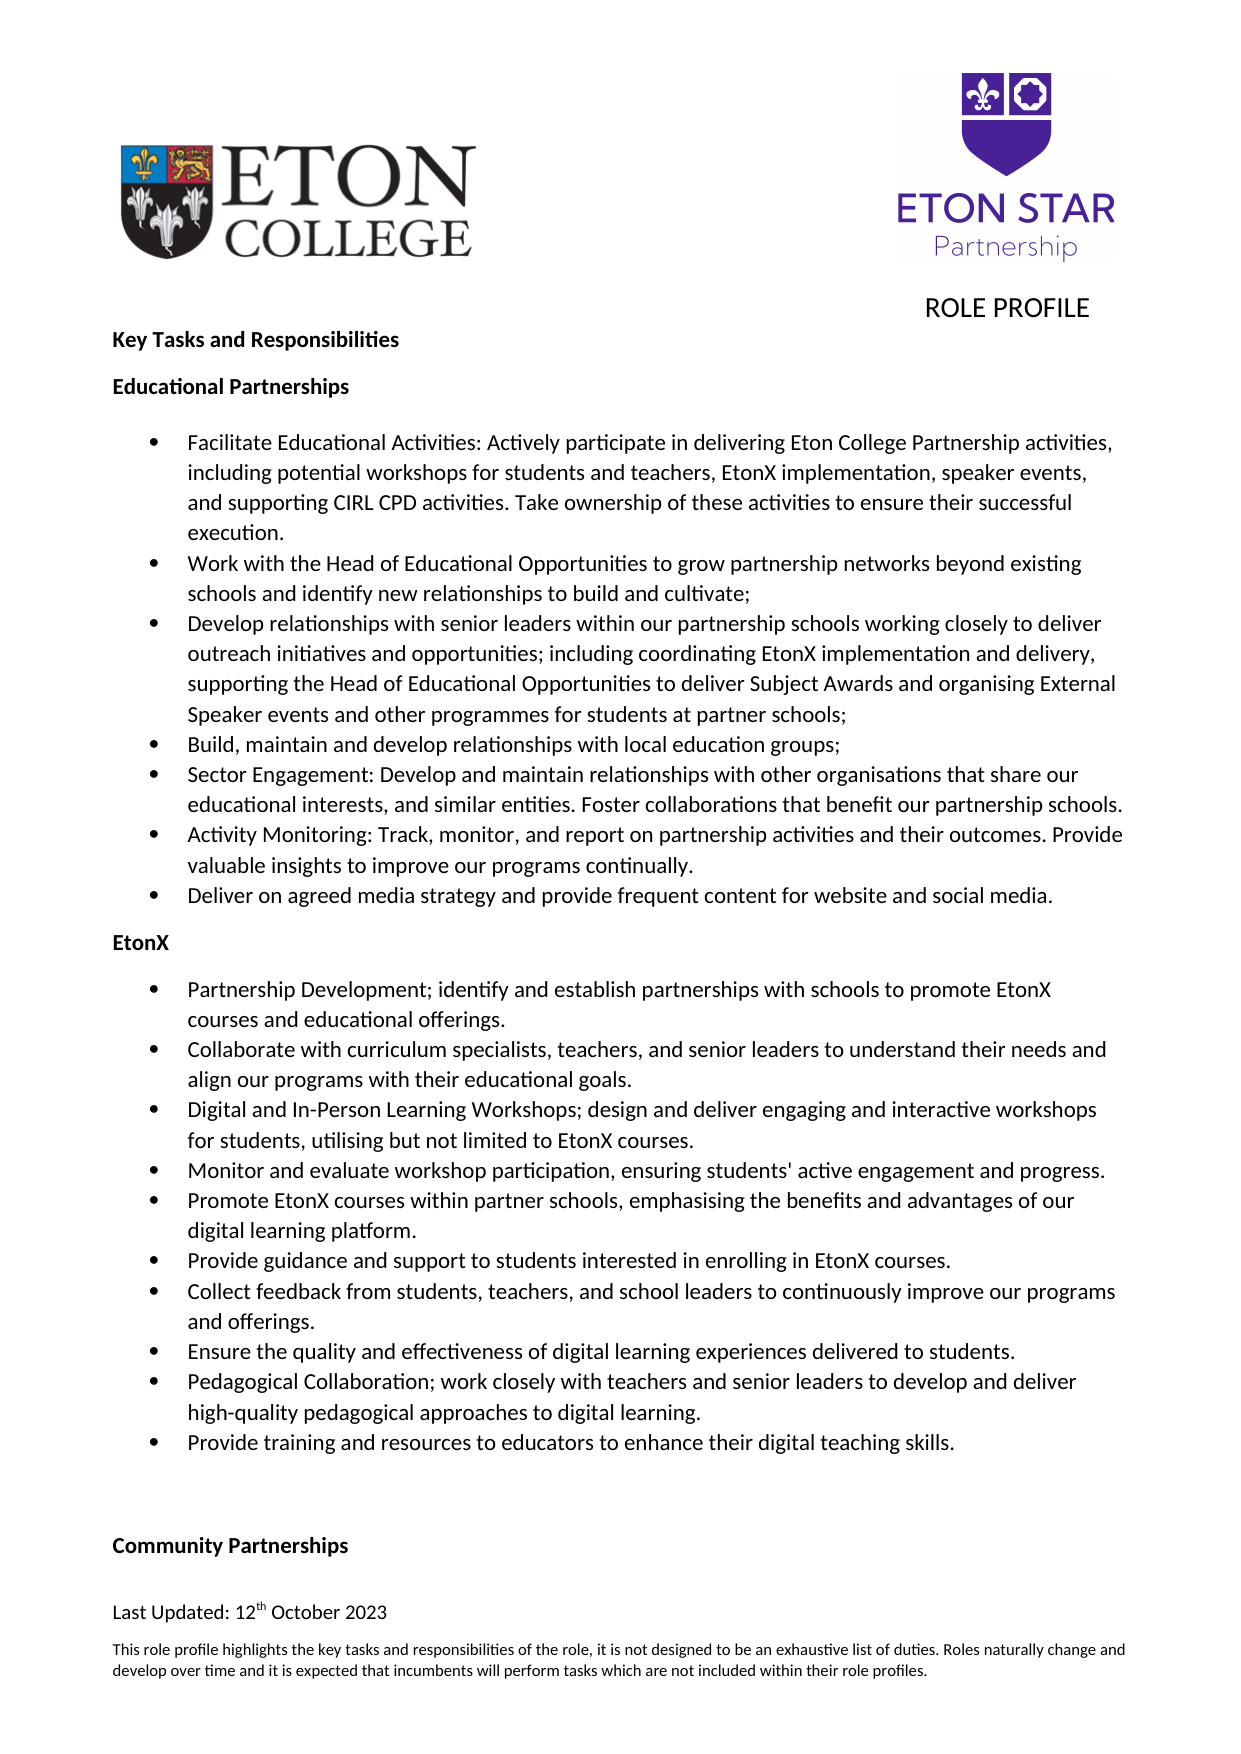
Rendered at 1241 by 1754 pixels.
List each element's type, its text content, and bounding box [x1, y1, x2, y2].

list Monitor and evaluate workshop participation, ensuring students' active engagement and progress. [150, 1156, 1128, 1184]
list Digital and In-Person Learning Workshops; design and deliver engaging and interactive workshops for students, utilising but not limited to EtonX courses. [150, 1096, 1128, 1154]
list Activity Monitoring: Track, monitor, and report on partnership activities and their outcomes. Provide valuable insights to improve our programs continually. [150, 821, 1128, 879]
list Ensure the quality and effectiveness of digital learning experiences delivered to students. [150, 1337, 1128, 1365]
list Deliver on agreed media strategy and provide frequent content for website and social media. [150, 881, 1128, 909]
list Sector Engagement: Develop and maintain relationships with other organisations that share our educational interests, and similar entities. Foster collaborations that benefit our partnership schools. [150, 760, 1128, 818]
list Collect feedback from students, teachers, and school leaders to continuously improve our programs and offerings. [150, 1277, 1128, 1335]
list Promote EtonX courses within partner schools, emphasising the benefits and advantages of our digital learning platform. [150, 1186, 1128, 1244]
list Provide training and resources to educators to enhance their digital teaching skills. [150, 1428, 1128, 1456]
list Partnership Development; identify and establish partnerships with schools to promote EtonX courses and educational offerings. [150, 975, 1128, 1033]
picture [898, 73, 1115, 262]
text Educational Partnerships [112, 372, 1128, 400]
list Facilitate Educational Activities: Actively participate in delivering Eton College Partnership activities, including potential workshops for students and teachers, EtonX implementation, speaker events, and supporting CIRL CPD activities. Take ownership of these activities to ensure their successful execution. [150, 428, 1128, 546]
text EtonX [112, 928, 1128, 956]
list Work with the Head of Educational Opportunities to grow partnership networks beyond existing schools and identify new relationships to build and cultivate; [150, 549, 1128, 607]
picture [112, 142, 485, 262]
list Pedagogical Collaboration; work closely with teachers and senior leaders to develop and deliver high-quality pedagogical approaches to digital learning. [150, 1367, 1128, 1426]
text Community Partnerships [112, 1531, 1128, 1559]
text Key Tasks and Responsibilities [112, 325, 1128, 353]
list Build, maintain and develop relationships with local education groups; [150, 730, 1128, 758]
list Develop relationships with senior leaders within our partnership schools working closely to deliver outreach initiatives and opportunities; including coordinating EtonX implementation and delivery, supporting the Head of Educational Opportunities to deliver Subject Awards and organising External Speaker events and other programmes for students at partner schools; [150, 609, 1128, 728]
list Provide guidance and support to students interested in enrolling in EtonX courses. [150, 1247, 1128, 1274]
list Collaborate with curriculum specialists, teachers, and senior leaders to understand their needs and align our programs with their educational goals. [150, 1035, 1128, 1093]
